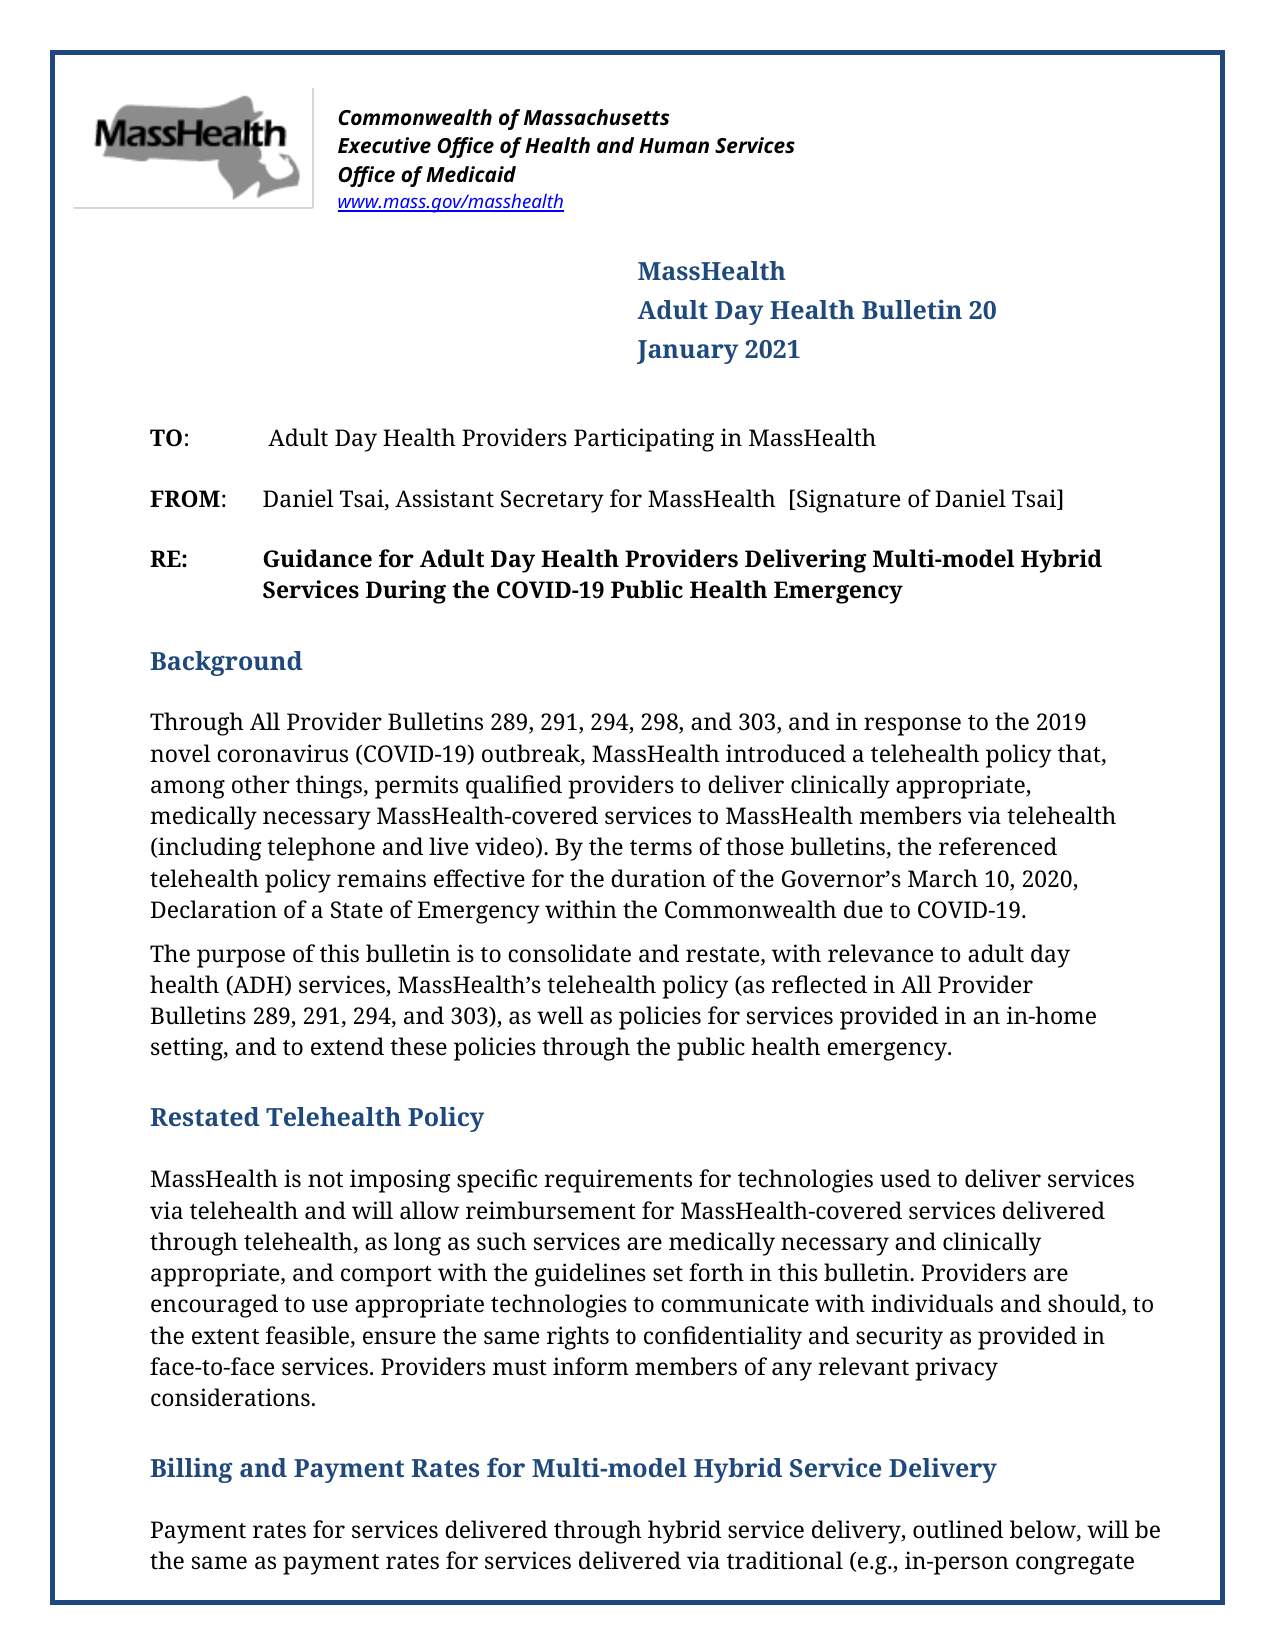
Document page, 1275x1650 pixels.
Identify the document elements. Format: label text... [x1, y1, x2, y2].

text TO: Adult Day Health Providers Participating in MassHealth [150, 422, 1162, 453]
subtitle Restated Telehealth Policy [150, 1100, 1134, 1134]
subtitle MassHealth [637, 253, 1162, 287]
subtitle Billing and Payment Rates for Multi-model Hybrid Service Delivery [150, 1451, 1134, 1485]
text MassHealth is not imposing specific requirements for technologies used to deliver services via telehealth and will allow reimbursement for MassHealth-covered services delivered through telehealth, as long as such services are medically necessary and clinically appropriate, and comport with the guidelines set forth in this bulletin. Providers are encouraged to use appropriate technologies to communicate with individuals and should, to the extent feasible, ensure the same rights to confidentiality and security as provided in face-to-face services. Providers must inform members of any relevant privacy considerations. [150, 1163, 1162, 1413]
subtitle Background [150, 643, 1134, 677]
text RE: Guidance for Adult Day Health Providers Delivering Multi-model Hybrid Services During the COVID-19 Public Health Emergency [150, 543, 1162, 606]
text www.mass.gov/masshealth [337, 188, 1162, 214]
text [150, 1514, 1162, 1577]
text Executive Office of Health and Human Services [337, 132, 1162, 160]
subtitle January 2021 [637, 331, 1162, 366]
subtitle Adult Day Health Bulletin 20 [637, 292, 1162, 326]
picture [73, 88, 315, 210]
text Office of Medicaid [337, 160, 1162, 188]
subtitle Through All Provider Bulletins 289, 291, 294, 298, and 303, and in response to the 2019 novel coronavirus (COVID-19) outbreak, MassHealth introduced a telehealth policy that, among other things, permits qualified providers to deliver clinically appropriate, medically necessary MassHealth-covered services to MassHealth members via telehealth (including telephone and live video). By the terms of those bulletins, the referenced telehealth policy remains effective for the duration of the Governor’s March 10, 2020, Declaration of a State of Emergency within the Commonwealth due to COVID-19. [150, 706, 1134, 925]
subtitle The purpose of this bulletin is to consolidate and restate, with relevance to adult day health (ADH) services, MassHealth’s telehealth policy (as reflected in All Provider Bulletins 289, 291, 294, and 303), as well as policies for services provided in an in-home setting, and to extend these policies through the public health emergency. [150, 938, 1134, 1063]
text Commonwealth of Massachusetts [337, 103, 1162, 132]
text FROM: Daniel Tsai, Assistant Secretary for MassHealth [Signature of Daniel Tsai] [150, 483, 1162, 514]
